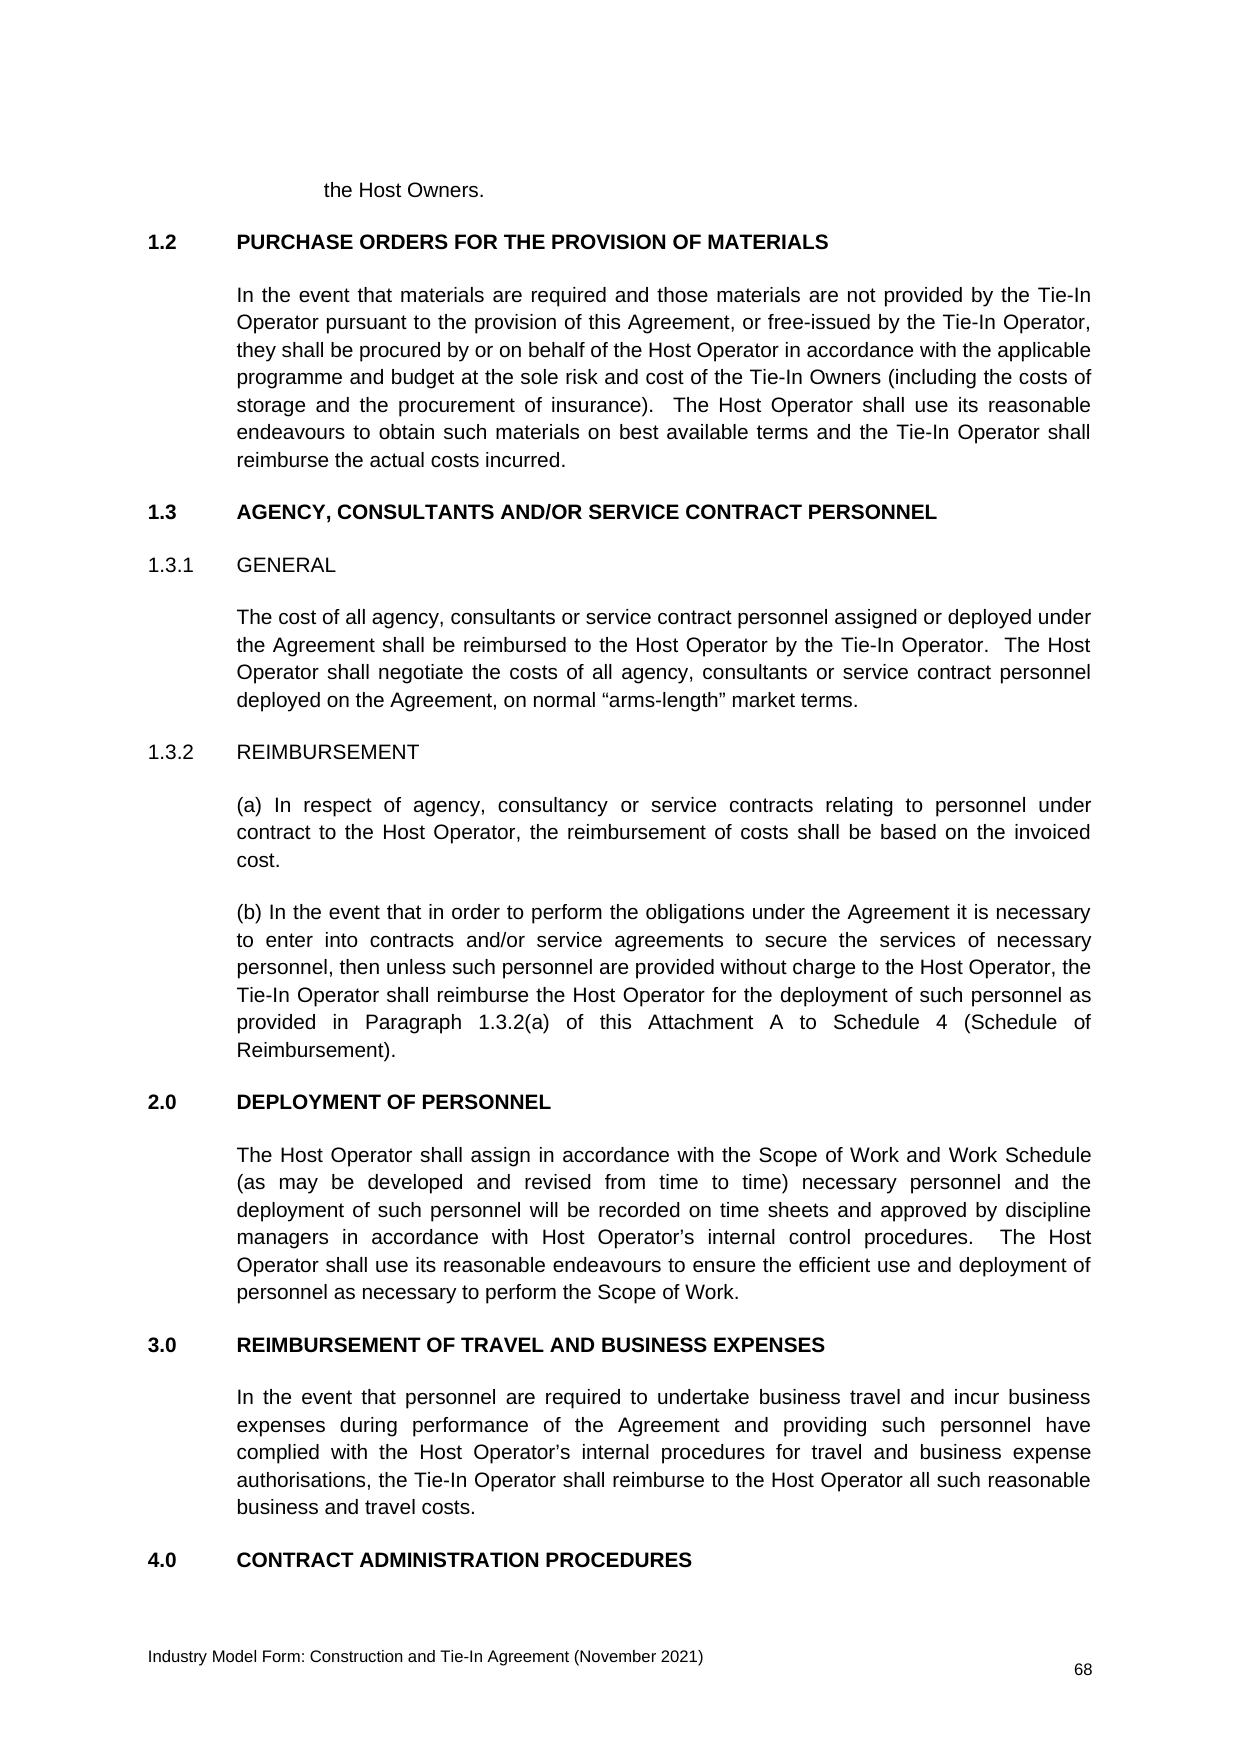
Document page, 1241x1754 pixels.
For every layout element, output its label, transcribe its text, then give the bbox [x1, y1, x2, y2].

text 1.2 PURCHASE ORDERS FOR THE PROVISION OF MATERIALS [148, 230, 1092, 254]
text The cost of all agency, consultants or service contract personnel assigned or deployed under the Agreement shall be reimbursed to the Host Operator by the Tie-In Operator. The Host Operator shall negotiate the costs of all agency, consultants or service contract personnel deployed on the Agreement, on normal “arms-length” market terms. [236, 605, 1092, 711]
text 1.3 AGENCY, CONSULTANTS AND/OR SERVICE CONTRACT PERSONNEL [148, 500, 1092, 524]
text In the event that personnel are required to undertake business travel and incur business expenses during performance of the Agreement and providing such personnel have complied with the Host Operator’s internal procedures for travel and business expense authorisations, the Tie-In Operator shall reimburse to the Host Operator all such reasonable business and travel costs. [236, 1385, 1092, 1519]
subtitle 1.3.2 REIMBURSEMENT [148, 740, 1092, 764]
text 1.3.1 GENERAL [148, 552, 1092, 576]
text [236, 177, 1092, 201]
text (b) In the event that in order to perform the obligations under the Agreement it is necessary to enter into contracts and/or service agreements to secure the services of necessary personnel, then unless such personnel are provided without charge to the Host Operator, the Tie-In Operator shall reimburse the Host Operator for the deployment of such personnel as provided in Paragraph 1.3.2(a) of this Attachment A to Schedule 4 (Schedule of Reimbursement). [236, 900, 1092, 1061]
text 2.0 DEPLOYMENT OF PERSONNEL [148, 1090, 1092, 1114]
text The Host Operator shall assign in accordance with the Scope of Work and Work Schedule (as may be developed and revised from time to time) necessary personnel and the deployment of such personnel will be recorded on time sheets and approved by discipline managers in accordance with Host Operator’s internal control procedures. The Host Operator shall use its reasonable endeavours to ensure the efficient use and deployment of personnel as necessary to perform the Scope of Work. [236, 1142, 1092, 1304]
text In the event that materials are required and those materials are not provided by the Tie-In Operator pursuant to the provision of this Agreement, or free-issued by the Tie-In Operator, they shall be procured by or on behalf of the Host Operator in accordance with the applicable programme and budget at the sole risk and cost of the Tie-In Owners (including the costs of storage and the procurement of insurance). The Host Operator shall use its reasonable endeavours to obtain such materials on best available terms and the Tie-In Operator shall reimburse the actual costs incurred. [236, 282, 1092, 471]
text 3.0 REIMBURSEMENT OF TRAVEL AND BUSINESS EXPENSES [148, 1332, 1092, 1356]
text 4.0 CONTRACT ADMINISTRATION PROCEDURES [148, 1547, 1092, 1571]
subtitle (a) In respect of agency, consultancy or service contracts relating to personnel under contract to the Host Operator, the reimbursement of costs shall be based on the invoiced cost. [236, 792, 1092, 871]
